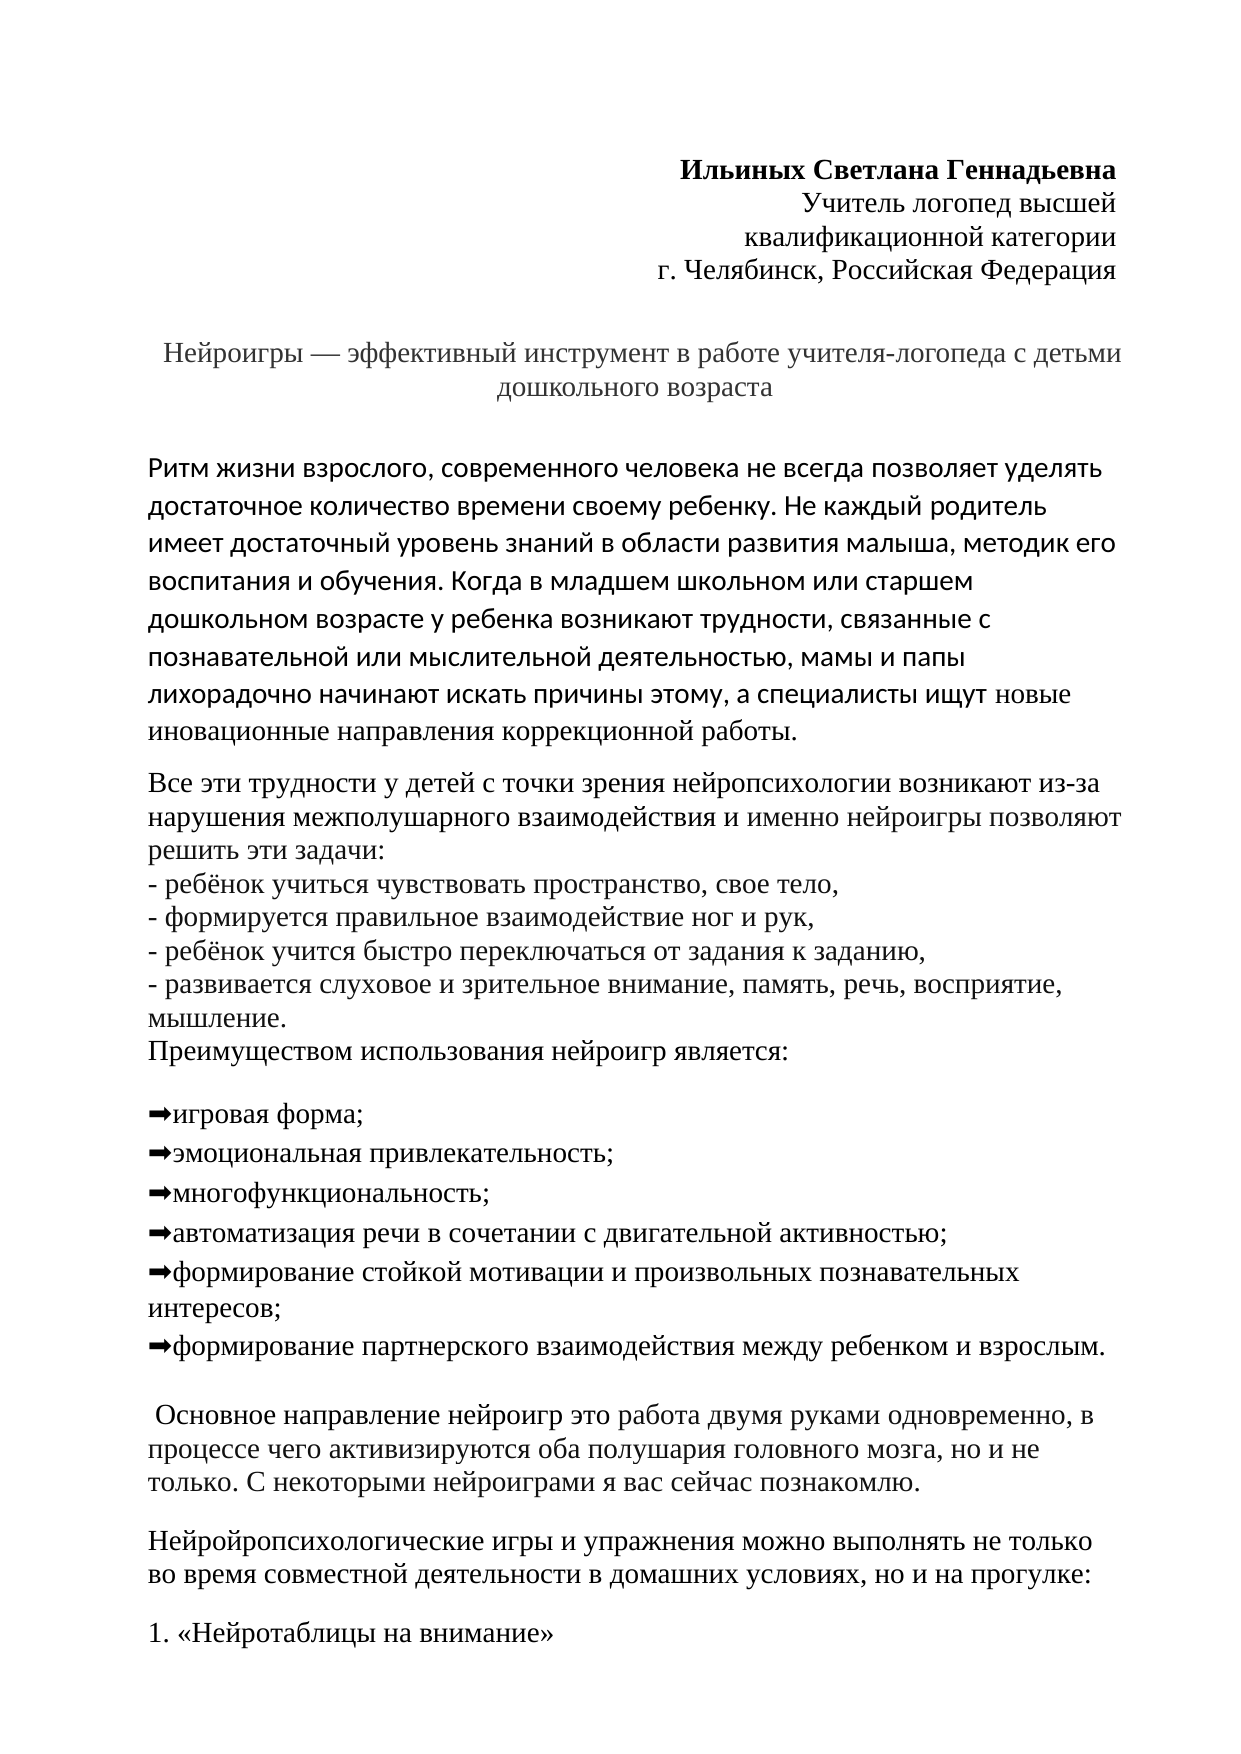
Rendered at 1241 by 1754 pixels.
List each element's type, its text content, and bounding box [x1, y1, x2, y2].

text Учитель логопед высшей [148, 185, 1116, 219]
text Преимуществом использования нейроигр является: [148, 1033, 1122, 1067]
text - развивается слуховое и зрительное внимание, память, речь, восприятие, мышление. [148, 966, 1122, 1033]
text Все эти трудности у детей с точки зрения нейропсихологии возникают из-за нарушения межполушарного взаимодействия и именно нейроигры позволяют решить эти задачи: [148, 765, 1122, 866]
text Ильиных Светлана Геннадьевна [148, 152, 1116, 185]
text - формируется правильное взаимодействие ног и рук, [148, 899, 1122, 933]
text ➡️игровая форма; [148, 1092, 1122, 1132]
text Нейроигры — эффективный инструмент в работе учителя-логопеда с детьми дошкольного возраста [148, 335, 1122, 402]
text квалификационной категории [148, 219, 1116, 252]
text - ребёнок учиться чувствовать пространство, свое тело, [148, 866, 1122, 899]
text ➡️эмоциональная привлекательность; [148, 1132, 1122, 1171]
text ➡️формирование стойкой мотивации и произвольных познавательных интересов; [148, 1251, 1122, 1324]
text ➡️многофункциональность; [148, 1171, 1122, 1211]
text - ребёнок учится быстро переключаться от задания к заданию, [148, 933, 1122, 966]
text Нейройропсихологические игры и упражнения можно выполнять не только во время совместной деятельности в домашних условиях, но и на прогулке: [148, 1523, 1122, 1590]
text Ритм жизни взрослого, современного человека не всегда позволяет уделять достаточное количество времени своему ребенку. Не каждый родитель имеет достаточный уровень знаний в области развития малыша, методик его воспитания и обучения. Когда в младшем школьном или старшем дошкольном возрасте у ребенка возникают трудности, связанные с познавательной или мыслительной деятельностью, мамы и папы лихорадочно начинают искать причины этому, а специалисты ищут новые иновационные направления коррекционной работы. [148, 449, 1122, 746]
text ➡️автоматизация речи в сочетании с двигательной активностью; [148, 1211, 1122, 1251]
text ➡️формирование партнерского взаимодействия между ребенком и взрослым. [148, 1324, 1122, 1364]
text Основное направление нейроигр это работа двумя руками одновременно, в процессе чего активизируются оба полушария головного мозга, но и не только. С некоторыми нейроиграми я вас сейчас познакомлю. [148, 1397, 618, 1431]
text Основное направление нейроигр это работа двумя руками одновременно, в процессе чего активизируются оба полушария головного мозга, но и не только. С некоторыми нейроиграми я вас сейчас познакомлю. [921, 1397, 1122, 1498]
text 1. «Нейротаблицы на внимание» [148, 1615, 1122, 1648]
text г. Челябинск, Российская Федерация [148, 252, 1116, 286]
